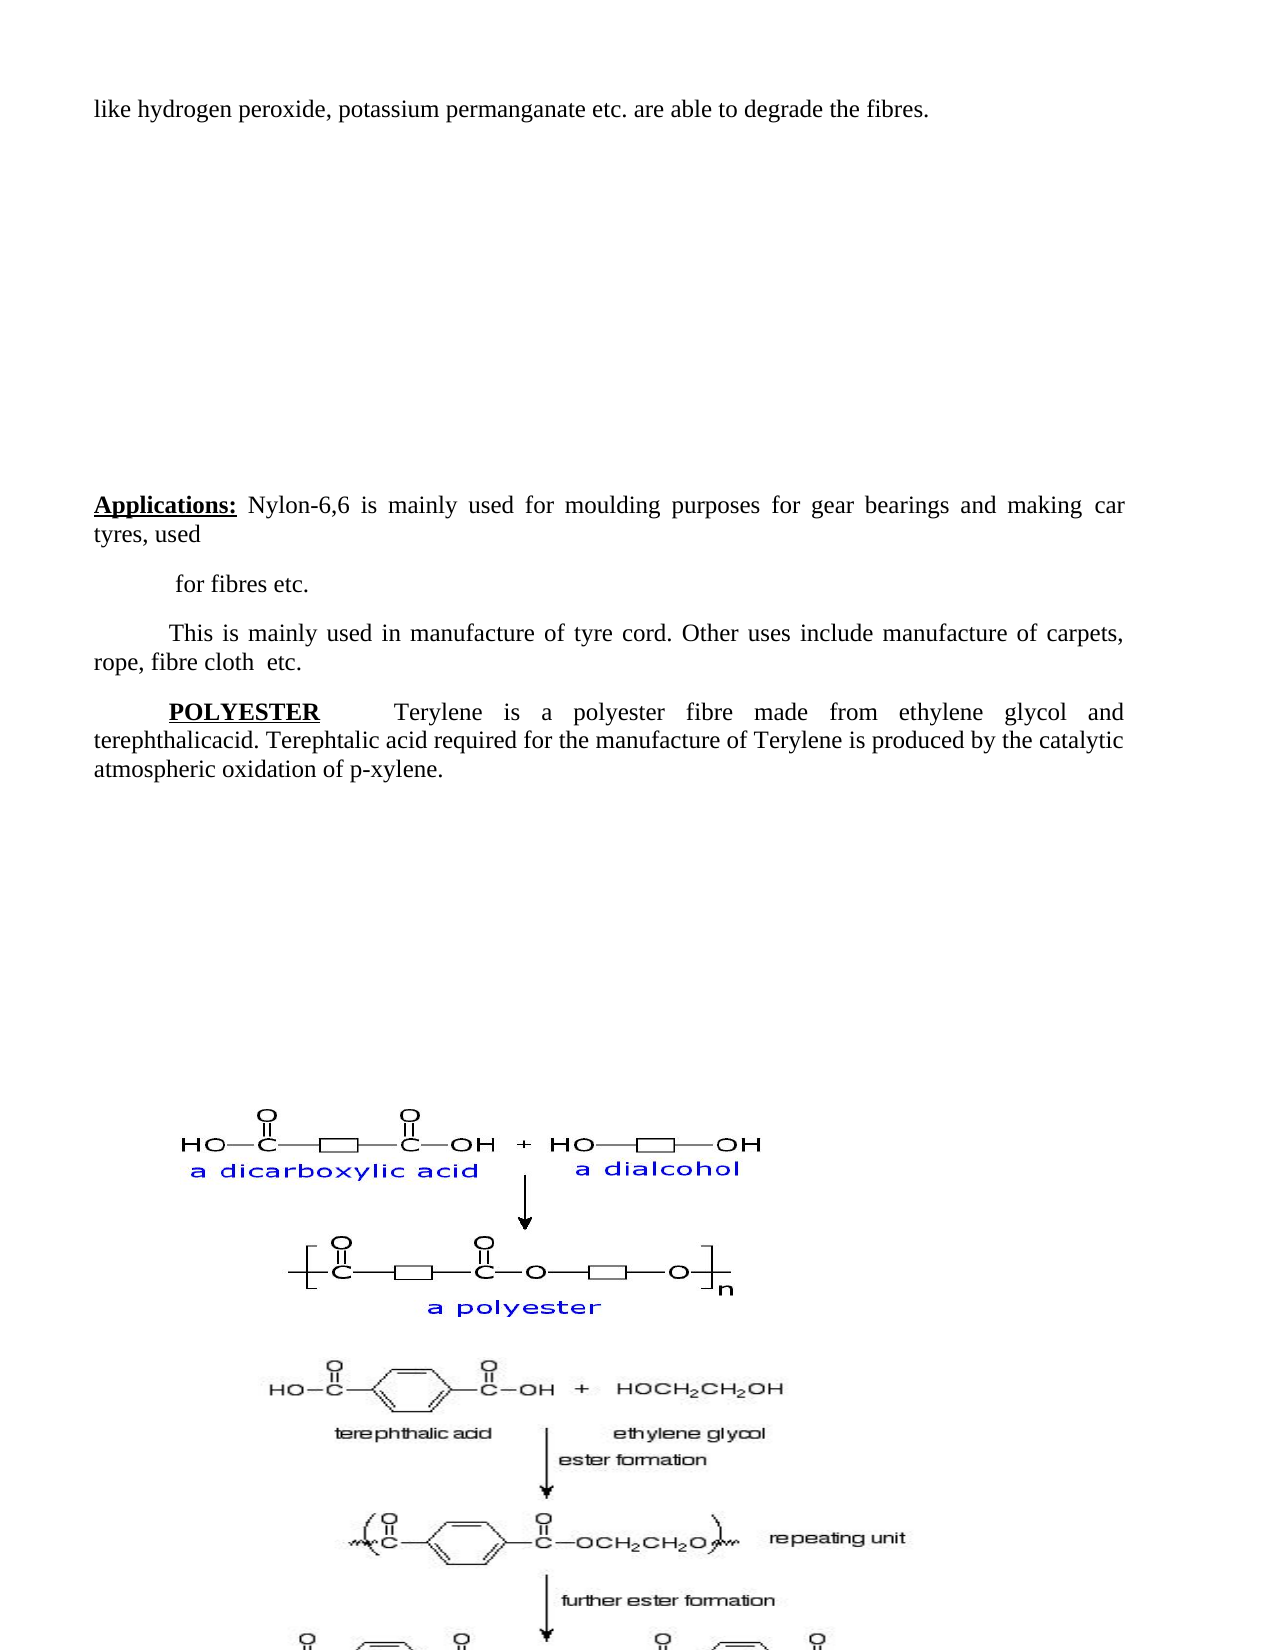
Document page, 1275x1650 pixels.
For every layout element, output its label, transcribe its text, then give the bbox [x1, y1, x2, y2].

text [94, 94, 1125, 122]
text for fibres etc. [94, 569, 1125, 597]
picture [257, 1357, 1021, 1650]
picture [179, 1104, 763, 1317]
text POLYESTER Terylene is a polyester fibre made from ethylene glycol and terephthalicacid. Terephtalic acid required for the manufacture of Terylene is produced by the catalytic atmospheric oxidation of p-xylene. [94, 697, 1125, 783]
text This is mainly used in manufacture of tyre cord. Other uses include manufacture of carpets, rope, fibre cloth etc. [94, 618, 1125, 676]
text Applications: Nylon-6,6 is mainly used for moulding purposes for gear bearings and making car tyres, used [94, 490, 1125, 548]
